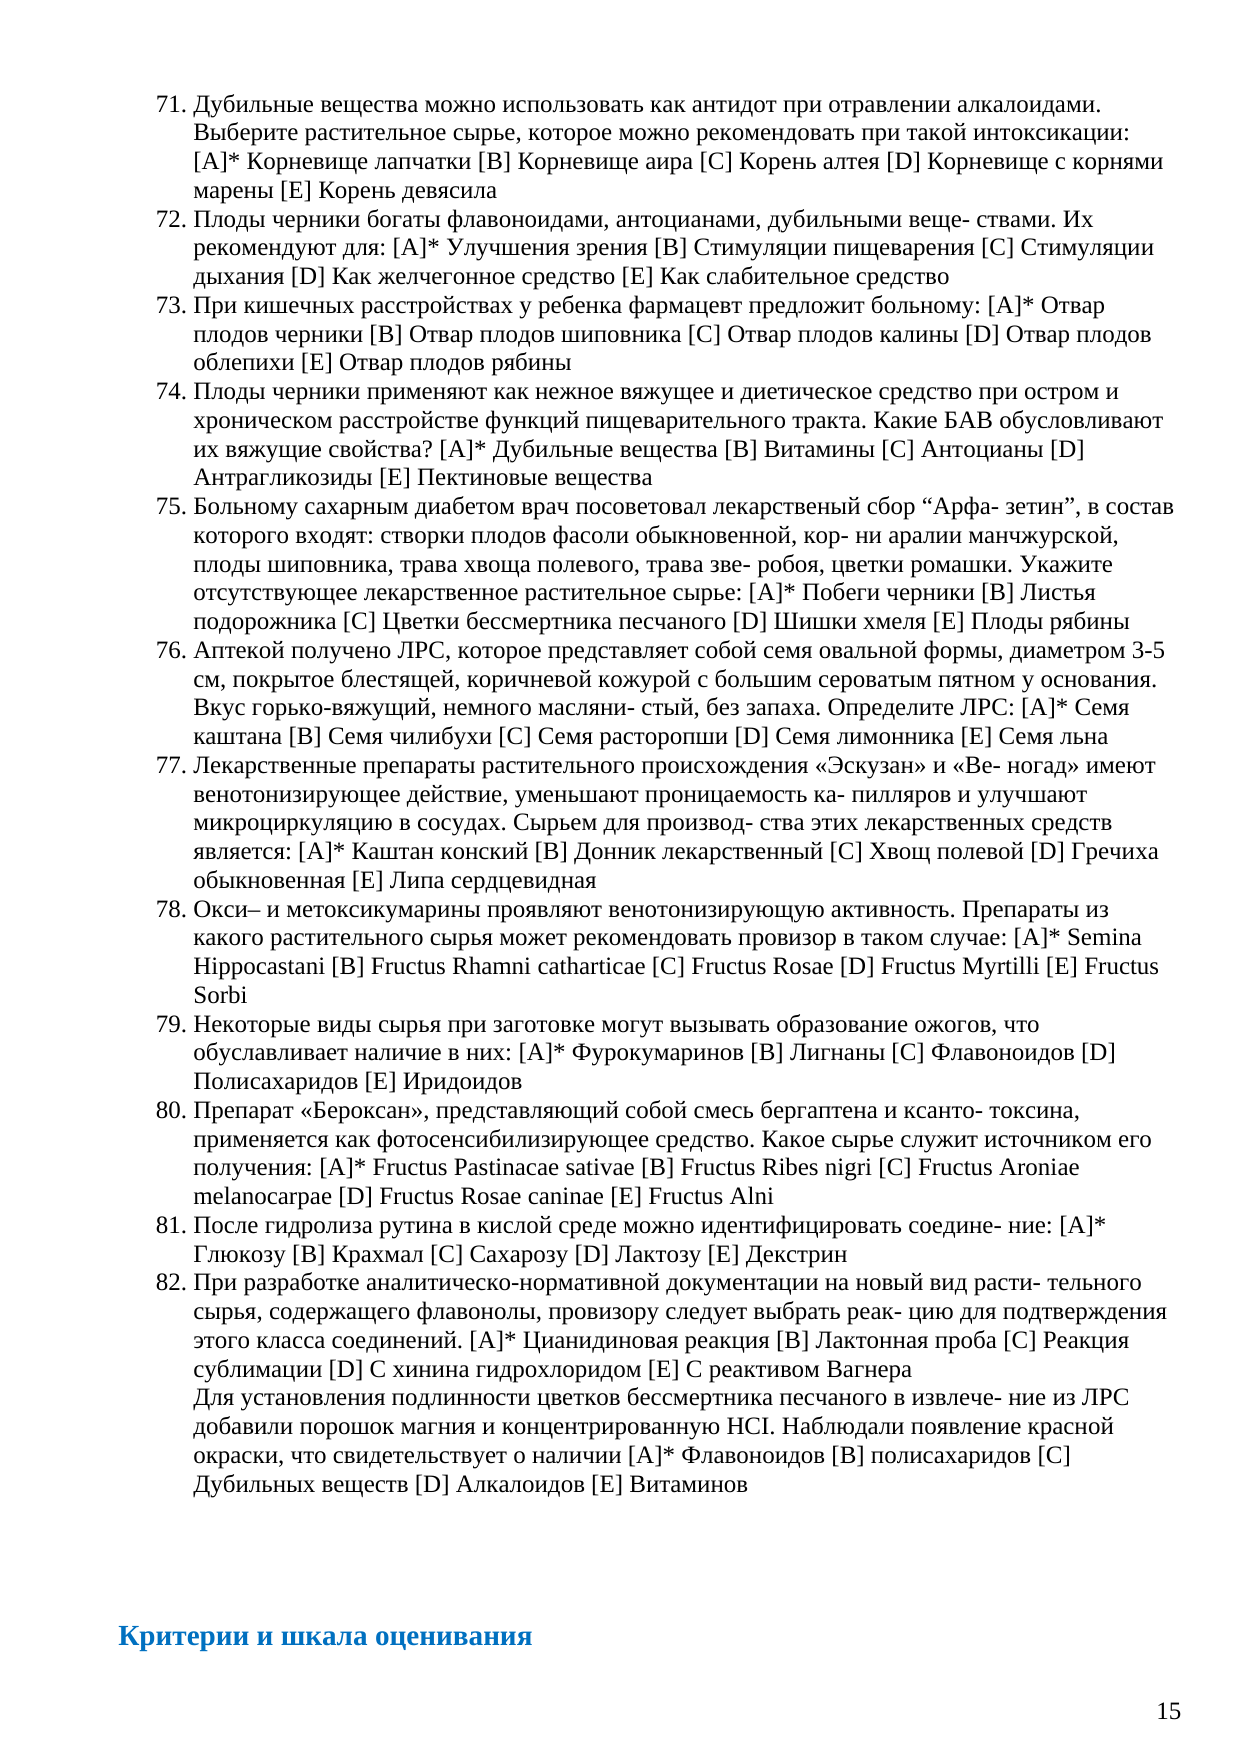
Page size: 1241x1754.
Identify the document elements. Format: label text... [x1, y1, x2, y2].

list После гидролиза рутина в кислой среде можно идентифицировать соедине- ние: [A]* Глюкозу [В] Крахмал [С] Сахарозу [D] Лактозу [Е] Декстрин [156, 1210, 1181, 1267]
list Некоторые виды сырья при заготовке могут вызывать образование ожогов, что обуславливает наличие в них: [A]* Фурокумаринов [В] Лигнаны [С] Флавоноидов [D] Полисахаридов [Е] Иридоидов [156, 1009, 1181, 1095]
text Для установления подлинности цветков бессмертника песчаного в извлече- ние из ЛРС добавили порошок магния и концентрированную HCI. Наблюдали появление красной окраски, что свидетельствует о наличии [А]* Флавоноидов [В] полисахаридов [С] Дубильных веществ [D] Алкалоидов [Е] Витаминов [193, 1382, 1181, 1497]
list Дубильные вещества можно использовать как антидот при отравлении алкалоидами. Выберите растительное сырье, которое можно рекомендовать при такой интоксикации: [A]* Корневище лапчатки [В] Корневище аира [С] Корень алтея [D] Корневище с корнями марены [Е] Корень девясила [156, 89, 1181, 204]
list Лекарственные препараты растительного происхождения «Эскузан» и «Ве- ногад» имеют венотонизирующее действие, уменьшают проницаемость ка- пилляров и улучшают микроциркуляцию в сосудах. Сырьем для производ- ства этих лекарственных средств является: [A]* Каштан конский [В] Донник лекарственный [С] Хвощ полевой [D] Гречиха обыкновенная [Е] Липа сердцевидная [156, 750, 1181, 894]
list Плоды черники применяют как нежное вяжущее и диетическое средство при остром и хроническом расстройстве функций пищеварительного тракта. Какие БАВ обусловливают их вяжущие свойства? [A]* Дубильные вещества [B] Витамины [C] Антоцианы [D] Антрагликозиды [Е] Пектиновые вещества [156, 376, 1181, 491]
list При разработке аналитическо-нормативной документации на новый вид расти- тельного сырья, содержащего флавонолы, провизору следует выбрать реак- цию для подтверждения этого класса соединений. [A]* Цианидиновая реакция [В] Лактонная проба [С] Реакция сублимации [D] С хинина гидрохлоридом [Е] С реактивом Вагнера [156, 1267, 1181, 1382]
list При кишечных расстройствах у ребенка фармацевт предложит больному: [A]* Отвар плодов черники [B] Отвар плодов шиповника [C] Отвар плодов калины [D] Отвар плодов облепихи [Е] Отвар плодов рябины [156, 290, 1181, 376]
list Больному сахарным диабетом врач посоветовал лекарственый сбор “Арфа- зетин”, в состав которого входят: створки плодов фасоли обыкновенной, кор- ни аралии манчжурской, плоды шиповника, трава хвоща полевого, трава зве- робоя, цветки ромашки. Укажите отсутствующее лекарственное растительное сырье: [A]* Побеги черники [В] Листья подорожника [С] Цветки бессмертника песчаного [D] Шишки хмеля [Е] Плоды рябины [156, 491, 1181, 635]
list Аптекой получено ЛРС, которое представляет собой семя овальной формы, диаметром 3-5 см, покрытое блестящей, коричневой кожурой с большим сероватым пятном у основания. Вкус горько-вяжущий, немного масляни- стый, без запаха. Определите ЛРС: [A]* Семя каштана [В] Семя чилибухи [С] Семя расторопши [D] Семя лимонника [Е] Семя льна [156, 635, 1181, 750]
list Препарат «Бероксан», представляющий собой смесь бергаптена и ксанто- токсина, применяется как фотосенсибилизирующее средство. Какое сырье служит источником его получения: [A]* Fructus Pastinacae sativae [В] Fructus Ribes nigri [С] Fructus Aroniae melanocarpae [D] Fructus Rosae caninae [Е] Fructus Alni [156, 1095, 1181, 1210]
text Критерии и шкала оценивания [118, 1618, 1181, 1652]
list Плоды черники богаты флавоноидами, антоцианами, дубильными веще- ствами. Их рекомендуют для: [А]* Улучшения зрения [В] Стимуляции пищеварения [С] Стимуляции дыхания [D] Как желчегонное средство [Е] Как слабительное средство [156, 204, 1181, 290]
list Окси– и метоксикумарины проявляют венотонизирующую активность. Препараты из какого растительного сырья может рекомендовать провизор в таком случае: [A]* Semina Hippocastani [В] Fructus Rhamni catharticae [С] Fructus Rosae [D] Fructus Myrtilli [Е] Fructus Sorbi [156, 894, 1181, 1009]
